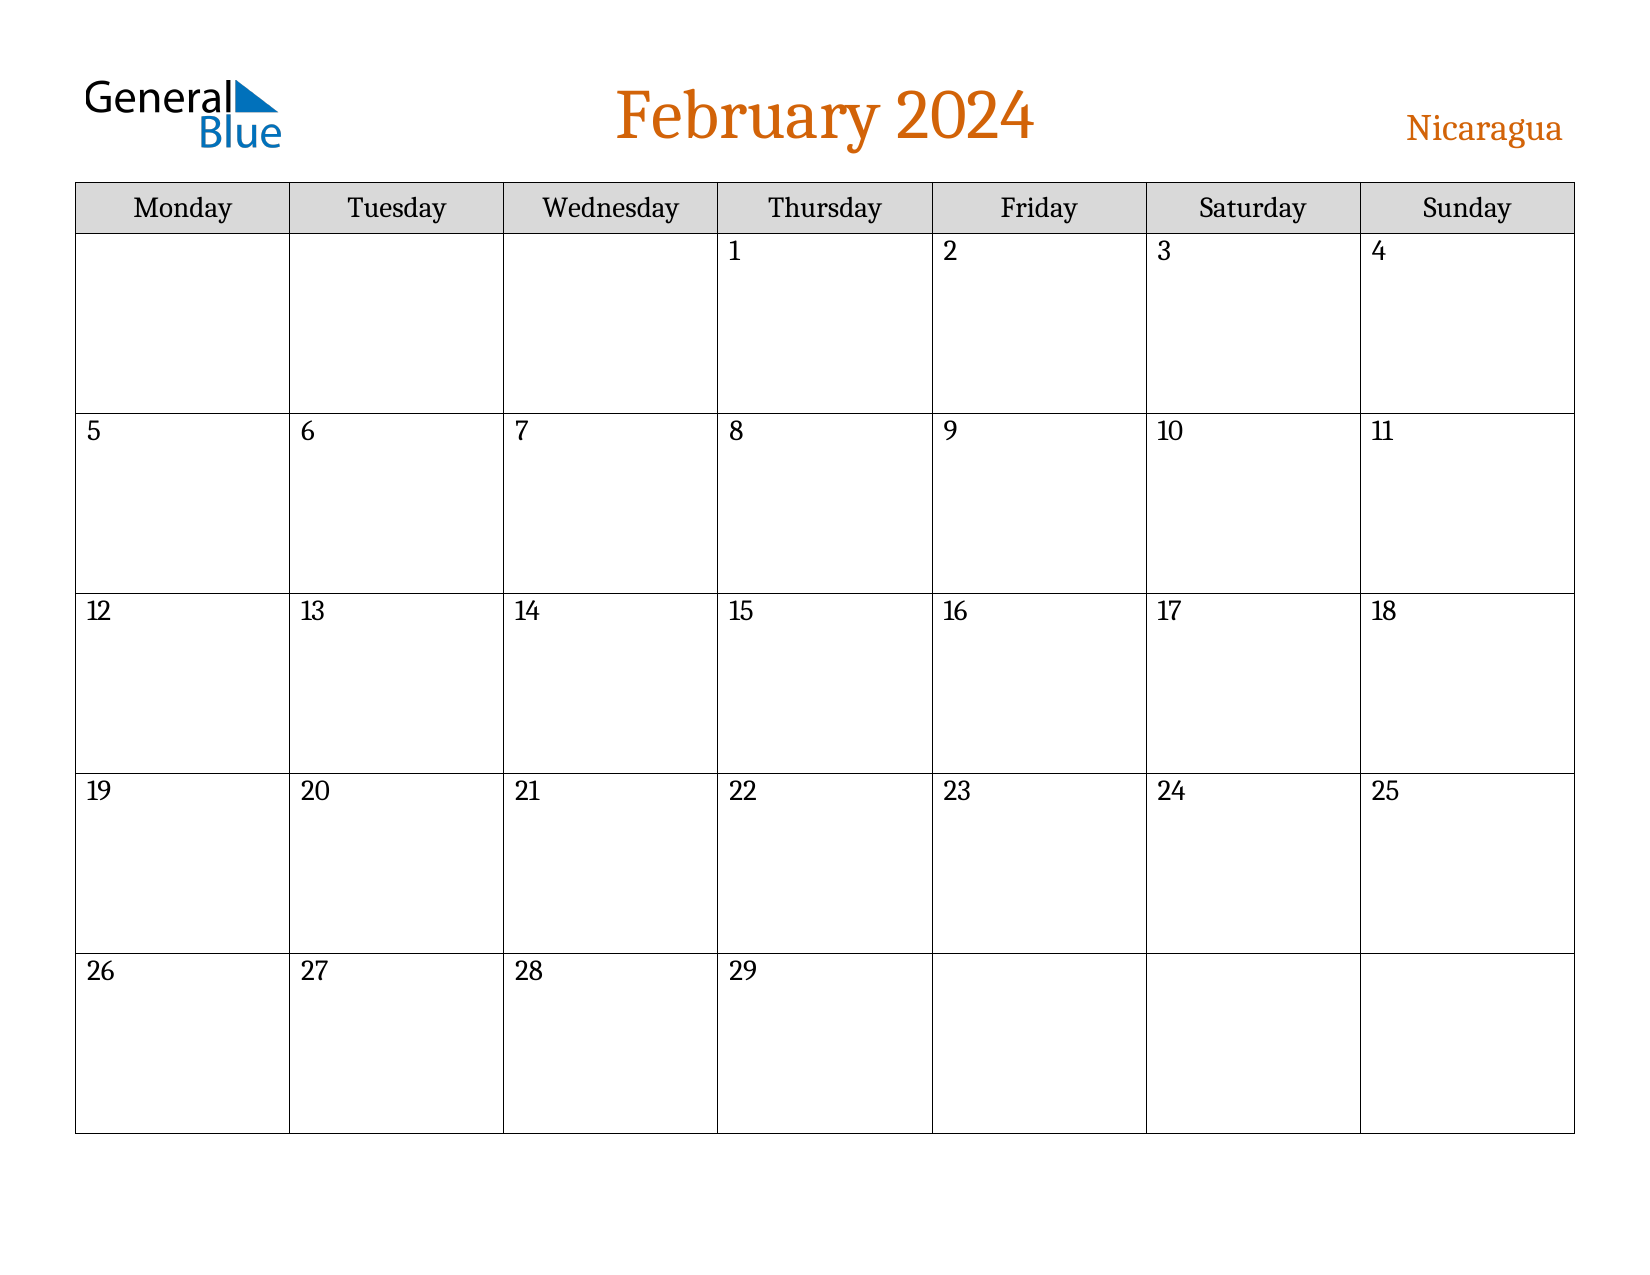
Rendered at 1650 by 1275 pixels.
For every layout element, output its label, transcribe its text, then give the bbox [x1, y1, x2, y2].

table_cell [718, 990, 932, 1133]
table_cell 3 [1147, 234, 1360, 270]
table_cell [504, 990, 717, 1133]
table_cell [1147, 990, 1360, 1133]
table_cell [933, 450, 1146, 593]
table_cell 29 [718, 954, 932, 990]
table_header February 2024 [504, 75, 1146, 182]
table_cell 19 [76, 774, 289, 810]
table_cell [1147, 270, 1360, 413]
table_cell [1361, 810, 1574, 953]
table_cell 11 [1361, 414, 1574, 450]
table_cell [76, 990, 289, 1133]
table_cell [76, 630, 289, 773]
table_cell 18 [1361, 594, 1574, 630]
table_cell [76, 810, 289, 953]
table_cell Tuesday [290, 183, 503, 233]
table_cell 8 [718, 414, 932, 450]
table_cell [1361, 630, 1574, 773]
table_cell [290, 234, 503, 270]
table_cell [718, 270, 932, 413]
table_cell Friday [933, 183, 1146, 233]
table_cell 14 [504, 594, 717, 630]
table_cell [76, 234, 289, 270]
table_cell 26 [76, 954, 289, 990]
table_cell Saturday [1147, 183, 1360, 233]
table_cell 17 [1147, 594, 1360, 630]
table_cell 28 [504, 954, 717, 990]
table_cell 4 [1361, 234, 1574, 270]
table_cell [1361, 450, 1574, 593]
table_cell 13 [290, 594, 503, 630]
table_cell [1361, 954, 1574, 990]
table_cell [933, 810, 1146, 953]
table_cell 16 [933, 594, 1146, 630]
table_cell [504, 810, 717, 953]
table_cell Thursday [718, 183, 932, 233]
table_cell 9 [933, 414, 1146, 450]
table_cell [933, 954, 1146, 990]
table_cell [504, 630, 717, 773]
table_cell Wednesday [504, 183, 717, 233]
table_cell [1147, 954, 1360, 990]
table_cell 20 [290, 774, 503, 810]
table_cell [504, 450, 717, 593]
table_cell [290, 810, 503, 953]
table_header [76, 75, 503, 182]
table_cell [933, 990, 1146, 1133]
table_cell [718, 450, 932, 593]
table_cell [1147, 810, 1360, 953]
table_cell 21 [504, 774, 717, 810]
table_cell 1 [718, 234, 932, 270]
table_cell 10 [1147, 414, 1360, 450]
table_cell 6 [290, 414, 503, 450]
table_cell [504, 270, 717, 413]
table_cell [1147, 630, 1360, 773]
table_cell [290, 630, 503, 773]
table_cell Sunday [1361, 183, 1574, 233]
table_cell 27 [290, 954, 503, 990]
table_cell 7 [504, 414, 717, 450]
table_cell [1147, 450, 1360, 593]
table_cell Monday [76, 183, 289, 233]
table_cell [718, 810, 932, 953]
table_cell [718, 630, 932, 773]
table_cell [933, 270, 1146, 413]
table_cell 12 [76, 594, 289, 630]
table_cell [290, 270, 503, 413]
table_cell 15 [718, 594, 932, 630]
table_cell [76, 450, 289, 593]
table_cell [933, 630, 1146, 773]
picture [86, 80, 281, 148]
table_cell 23 [933, 774, 1146, 810]
table_cell [76, 270, 289, 413]
table_header Nicaragua [1146, 75, 1574, 182]
table_cell [290, 450, 503, 593]
table_cell [290, 990, 503, 1133]
table_cell 2 [933, 234, 1146, 270]
table_cell [1361, 990, 1574, 1133]
table_cell 25 [1361, 774, 1574, 810]
table_cell 24 [1147, 774, 1360, 810]
table_cell 22 [718, 774, 932, 810]
table_cell [1361, 270, 1574, 413]
table_cell [504, 234, 717, 270]
table_cell 5 [76, 414, 289, 450]
